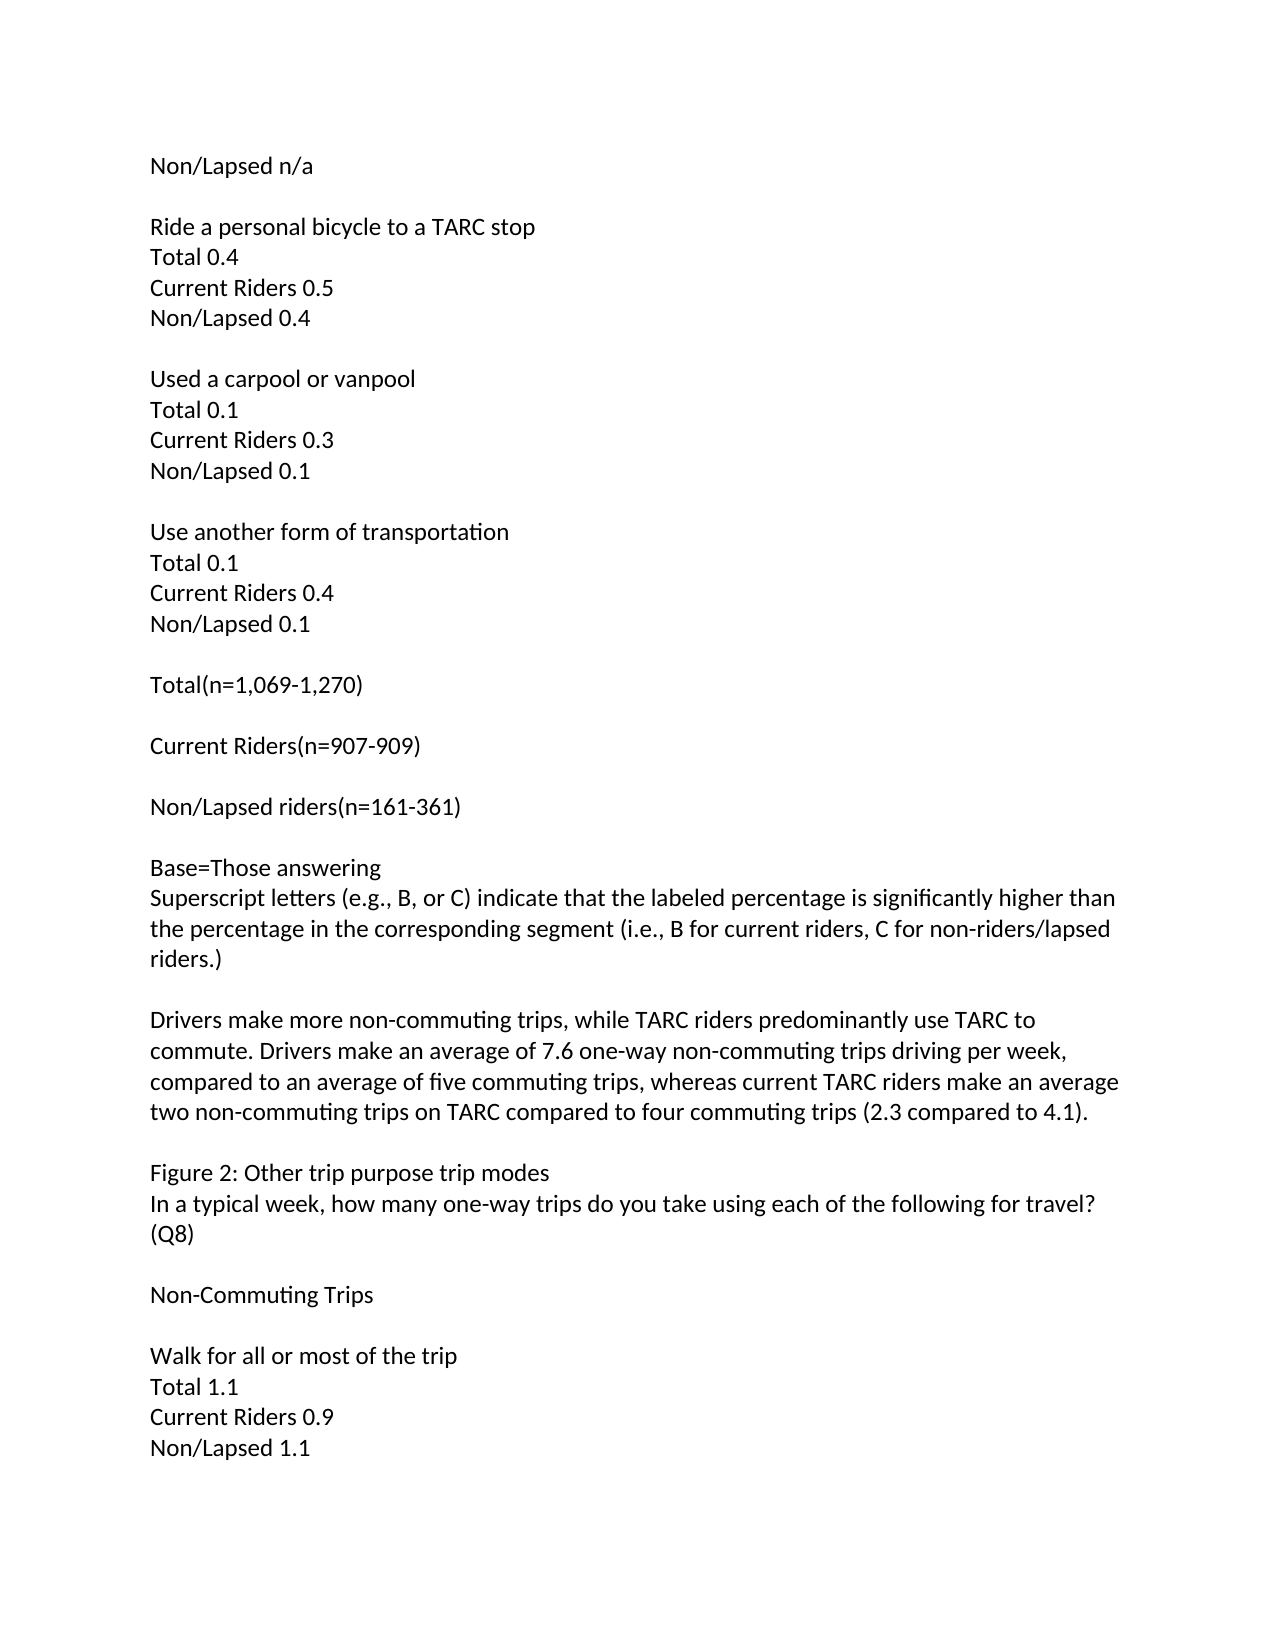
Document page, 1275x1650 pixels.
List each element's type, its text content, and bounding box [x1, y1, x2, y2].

text Superscript letters (e.g., B, or C) indicate that the labeled percentage is significantly higher than the percentage in the corresponding segment (i.e., B for current riders, C for non-riders/lapsed riders.) [150, 882, 1125, 974]
text Total 1.1 [150, 1371, 1125, 1401]
text Total 0.1 [150, 547, 1125, 577]
text Base=Those answering [150, 852, 1125, 882]
text Figure 2: Other trip purpose trip modes [150, 1157, 1125, 1188]
text Non/Lapsed riders(n=161-361) [150, 791, 1125, 821]
text Non-Commuting Trips [150, 1279, 1125, 1310]
text Drivers make more non-commuting trips, while TARC riders predominantly use TARC to commute. Drivers make an average of 7.6 one-way non-commuting trips driving per week, compared to an average of five commuting trips, whereas current TARC riders make an average two non-commuting trips on TARC compared to four commuting trips (2.3 compared to 4.1). [150, 1004, 1125, 1127]
text Total 0.4 [150, 242, 1125, 272]
text Non/Lapsed 1.1 [150, 1432, 1125, 1462]
text Non/Lapsed 0.1 [150, 608, 1125, 638]
text Non/Lapsed 0.1 [150, 455, 1125, 486]
text Non/Lapsed 0.4 [150, 303, 1125, 333]
text Non/Lapsed n/a [150, 150, 1125, 181]
text Current Riders 0.5 [150, 272, 1125, 303]
text Total(n=1,069-1,270) [150, 669, 1125, 699]
text Use another form of transportation [150, 516, 1125, 547]
text Current Riders 0.4 [150, 577, 1125, 608]
text Current Riders 0.9 [150, 1401, 1125, 1432]
text Walk for all or most of the trip [150, 1340, 1125, 1371]
text Total 0.1 [150, 394, 1125, 425]
text Current Riders 0.3 [150, 425, 1125, 455]
text Current Riders(n=907-909) [150, 730, 1125, 760]
text In a typical week, how many one-way trips do you take using each of the following for travel? (Q8) [150, 1188, 1125, 1249]
text Ride a personal bicycle to a TARC stop [150, 211, 1125, 242]
text Used a carpool or vanpool [150, 364, 1125, 394]
